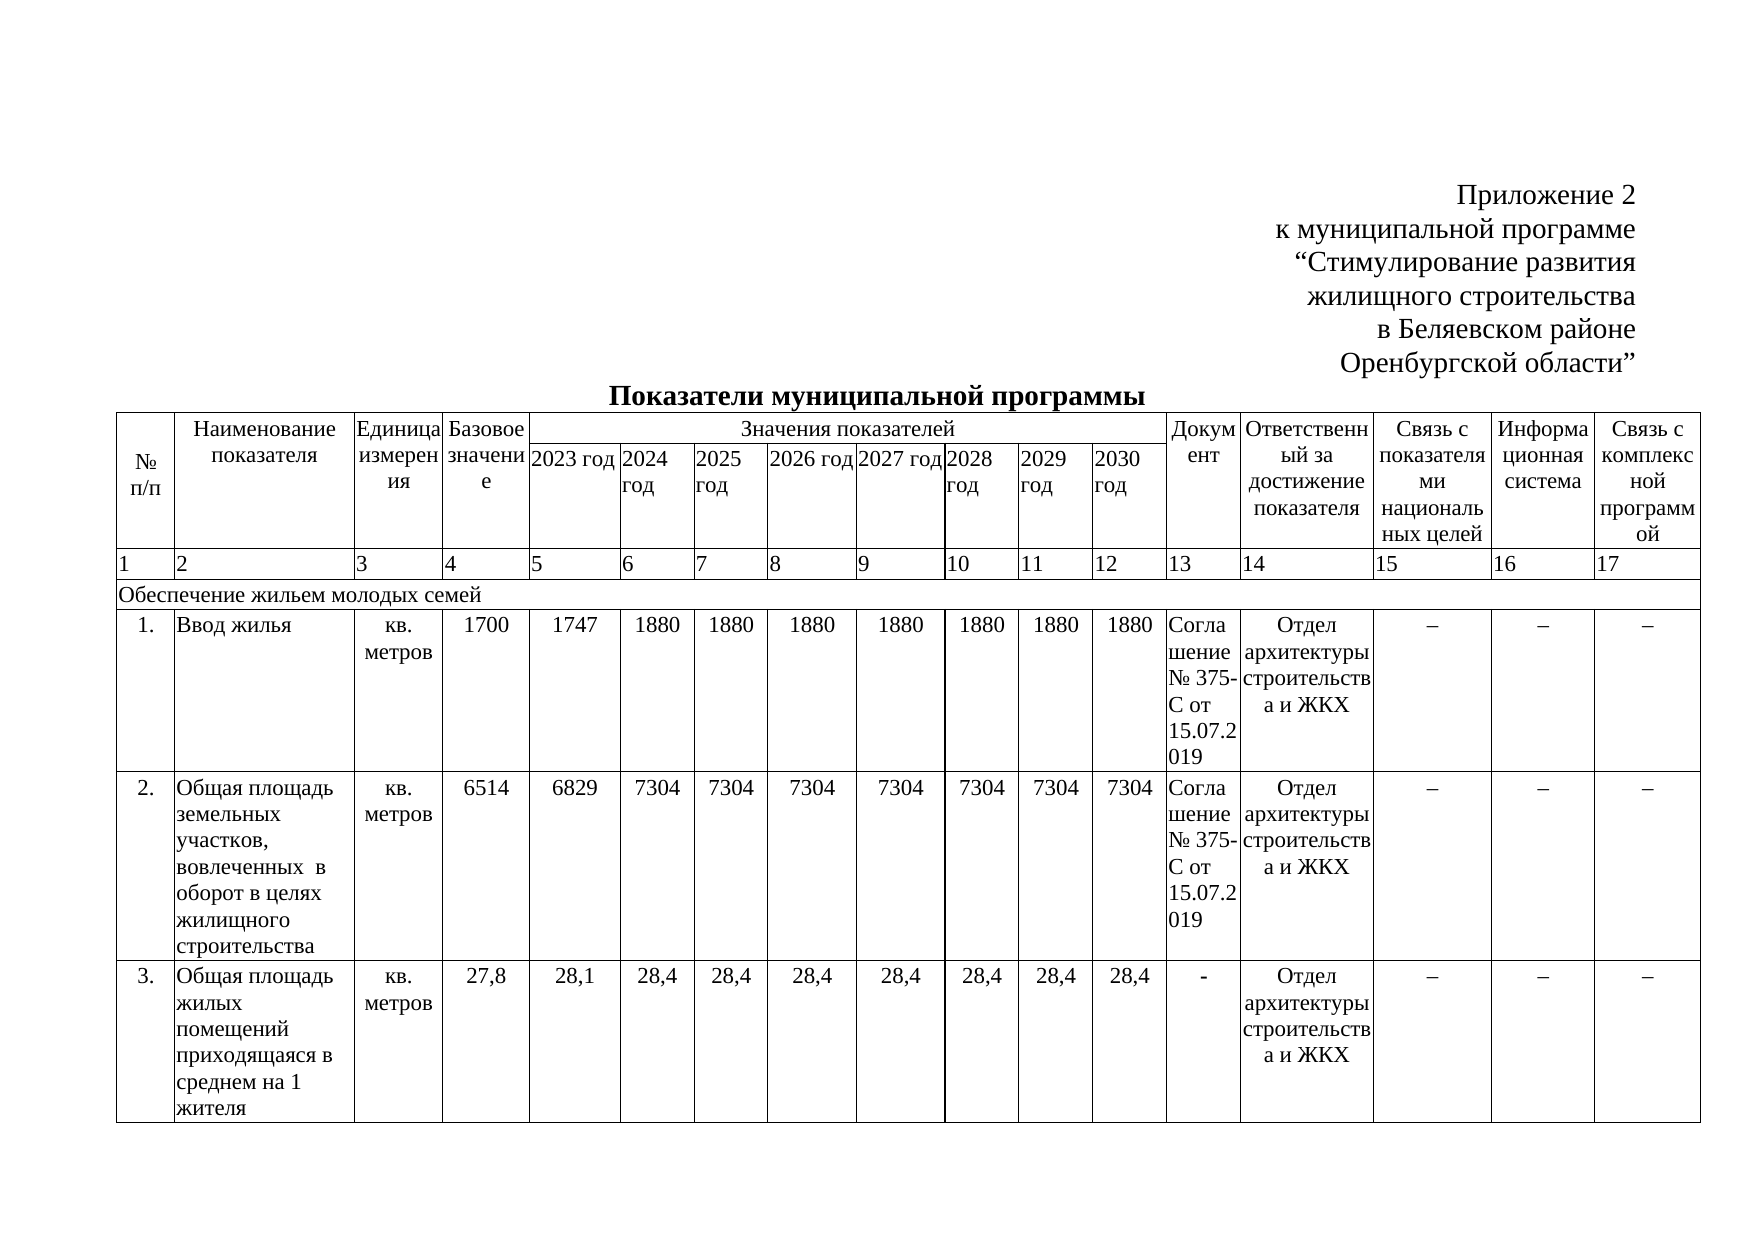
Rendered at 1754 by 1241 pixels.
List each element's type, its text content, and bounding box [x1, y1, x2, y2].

table_cell Соглашение № 375-С от 15.07.2019 [1167, 610, 1240, 771]
table_cell кв. метров [355, 610, 442, 771]
table_cell 28,4 [946, 961, 1018, 1122]
table_cell Ввод жилья [175, 610, 354, 771]
table_header Базовое значение [443, 413, 529, 548]
table_cell 28,4 [621, 961, 694, 1122]
table_cell 16 [1492, 549, 1594, 578]
table_cell 10 [946, 549, 1018, 578]
table_cell 13 [1167, 549, 1240, 578]
text в Беляевском районе [118, 311, 1636, 345]
table_cell 6 [621, 549, 694, 578]
table_cell - [1167, 961, 1240, 1122]
table_cell 1880 [946, 610, 1018, 771]
table_cell 1880 [621, 610, 694, 771]
table_cell – [1492, 961, 1594, 1122]
table_cell 3. [117, 961, 174, 1122]
table_cell – [1492, 610, 1594, 771]
table_cell Отдел архитектуры строительства и ЖКХ [1241, 610, 1373, 771]
table_cell 2. [117, 772, 174, 960]
table_cell 7304 [1019, 772, 1092, 960]
table_cell – [1595, 610, 1700, 771]
table_cell 7304 [857, 772, 944, 960]
table_cell 1. [117, 610, 174, 771]
table_cell 7304 [695, 772, 767, 960]
text жилищного строительства [118, 278, 1636, 311]
text Показатели муниципальной программы [118, 378, 1636, 412]
table_cell 2028 год [946, 444, 1018, 548]
table_cell 2024 год [621, 444, 694, 548]
table_cell 2023 год [530, 444, 620, 548]
table_cell – [1595, 961, 1700, 1122]
table_header Наименование показателя [175, 413, 354, 548]
table_cell 4 [443, 549, 529, 578]
table_header Документ [1167, 413, 1240, 548]
table_cell 28,4 [1093, 961, 1166, 1122]
table_cell 2026 год [768, 444, 856, 548]
table_cell 2 [175, 549, 354, 578]
table_header Связь с комплексной программой [1595, 413, 1700, 548]
table_cell Обеспечение жильем молодых семей [117, 580, 1700, 609]
table_cell 8 [768, 549, 856, 578]
text Приложение 2 [118, 177, 1636, 211]
table_cell 28,4 [768, 961, 856, 1122]
table_cell 3 [355, 549, 442, 578]
table_cell Отдел архитектуры строительства и ЖКХ [1241, 772, 1373, 960]
table_cell Общая площадь земельных участков, вовлеченных в оборот в целях жилищного строительства [175, 772, 354, 960]
table_cell – [1374, 610, 1491, 771]
table_cell 1747 [530, 610, 620, 771]
table_cell Соглашение № 375-С от 15.07.2019 [1167, 772, 1240, 960]
table_cell 2029 год [1019, 444, 1092, 548]
table_header № п/п [117, 413, 174, 548]
table_cell 27,8 [443, 961, 529, 1122]
table_cell 15 [1374, 549, 1491, 578]
table_cell 1700 [443, 610, 529, 771]
table_cell 2030 год [1093, 444, 1166, 548]
table_cell 5 [530, 549, 620, 578]
table_cell – [1374, 961, 1491, 1122]
table_cell 7304 [621, 772, 694, 960]
text “Стимулирование развития [118, 244, 1636, 278]
table_cell 28,4 [857, 961, 944, 1122]
table_cell 1880 [857, 610, 944, 771]
table_cell 7304 [768, 772, 856, 960]
table_cell 9 [857, 549, 944, 578]
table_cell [1241, 961, 1373, 1122]
table_cell 11 [1019, 549, 1092, 578]
table_cell 1880 [768, 610, 856, 771]
table_cell 2027 год [857, 444, 944, 548]
table_cell 6514 [443, 772, 529, 960]
table_cell кв. метров [355, 961, 442, 1122]
table_cell 1880 [695, 610, 767, 771]
table_cell 14 [1241, 549, 1373, 578]
table_cell кв. метров [355, 772, 442, 960]
table_cell 28,1 [530, 961, 620, 1122]
table_cell 6829 [530, 772, 620, 960]
table_cell 7304 [1093, 772, 1166, 960]
table_cell 2025 год [695, 444, 767, 548]
table_cell 28,4 [1019, 961, 1092, 1122]
table_cell – [1492, 772, 1594, 960]
table_cell 1880 [1019, 610, 1092, 771]
table_cell 28,4 [695, 961, 767, 1122]
table_cell – [1374, 772, 1491, 960]
table_cell Общая площадь жилых помещений приходящаяся в среднем на 1 жителя [175, 961, 354, 1122]
table_cell – [1595, 772, 1700, 960]
table_header Значения показателей [530, 413, 1166, 442]
text к муниципальной программе [118, 211, 1636, 244]
table_cell 1880 [1093, 610, 1166, 771]
table_cell 7 [695, 549, 767, 578]
table_cell 7304 [946, 772, 1018, 960]
table_header Единица измерения [355, 413, 442, 548]
table_cell 12 [1093, 549, 1166, 578]
table_header Информационная система [1492, 413, 1594, 548]
table_cell 17 [1595, 549, 1700, 578]
table_cell 1 [117, 549, 174, 578]
table_header Связь с показателями национальных целей [1374, 413, 1491, 548]
text Оренбургской области” [118, 345, 1636, 378]
table_header Ответственный за достижение показателя [1241, 413, 1373, 548]
